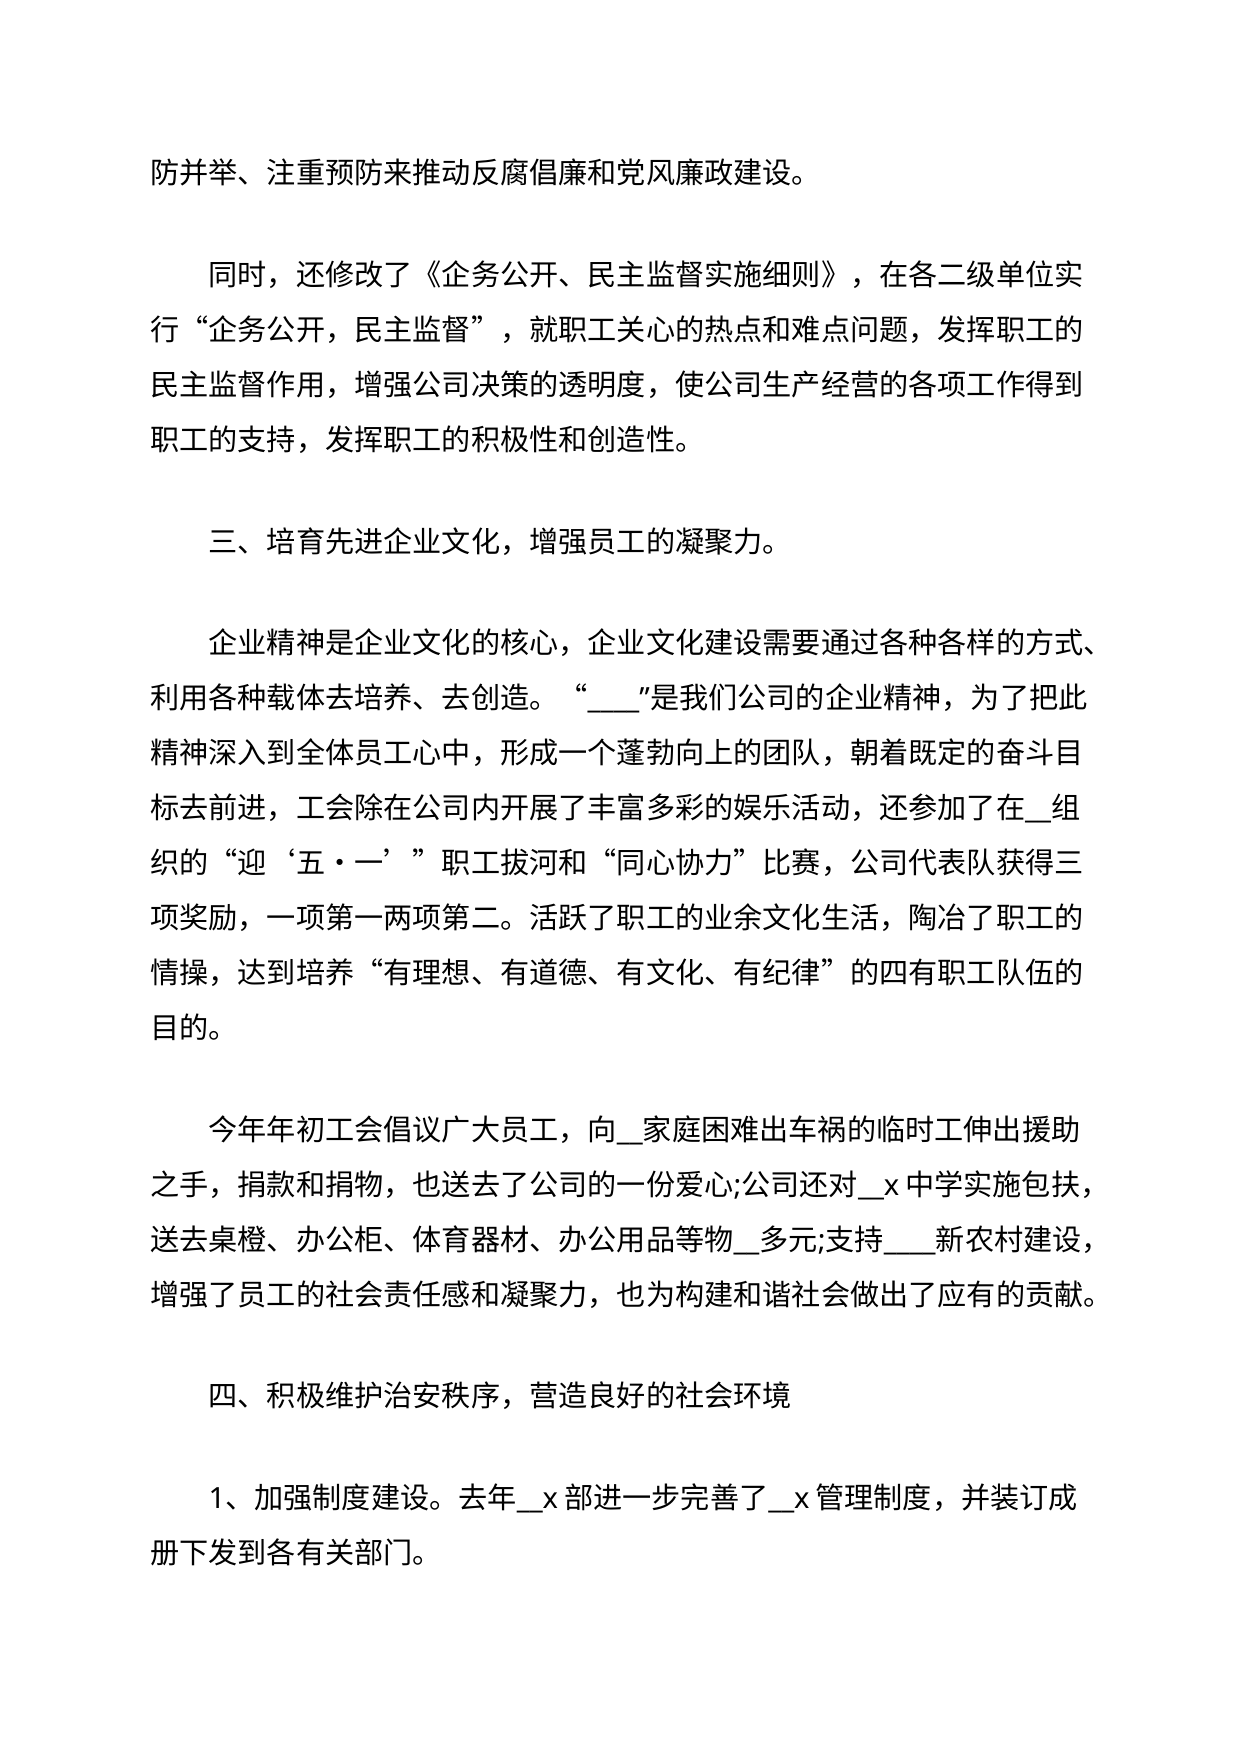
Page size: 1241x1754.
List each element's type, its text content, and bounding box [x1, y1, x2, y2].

text 同时，还修改了《企务公开、民主监督实施细则》，在各二级单位实行“企务公开，民主监督”，就职工关心的热点和难点问题，发挥职工的民主监督作用，增强公司决策的透明度，使公司生产经营的各项工作得到职工的支持，发挥职工的积极性和创造性。 [150, 252, 1090, 459]
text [150, 150, 1090, 192]
text 1、加强制度建设。去年__x部进一步完善了__x管理制度，并装订成册下发到各有关部门。 [150, 1475, 1090, 1572]
text 企业精神是企业文化的核心，企业文化建设需要通过各种各样的方式、利用各种载体去培养、去创造。“____”是我们公司的企业精神，为了把此精神深入到全体员工心中，形成一个蓬勃向上的团队，朝着既定的奋斗目标去前进，工会除在公司内开展了丰富多彩的娱乐活动，还参加了在__组织的“迎‘五•一’”职工拔河和“同心协力”比赛，公司代表队获得三项奖励，一项第一两项第二。活跃了职工的业余文化生活，陶冶了职工的情操，达到培养“有理想、有道德、有文化、有纪律”的四有职工队伍的目的。 [150, 620, 1090, 1047]
text 三、培育先进企业文化，增强员工的凝聚力。 [150, 518, 1090, 561]
text 四、积极维护治安秩序，营造良好的社会环境 [150, 1373, 1090, 1415]
text 今年年初工会倡议广大员工，向__家庭困难出车祸的临时工伸出援助之手，捐款和捐物，也送去了公司的一份爱心;公司还对__x中学实施包扶，送去桌橙、办公柜、体育器材、办公用品等物__多元;支持____新农村建设，增强了员工的社会责任感和凝聚力，也为构建和谐社会做出了应有的贡献。 [150, 1106, 1090, 1313]
